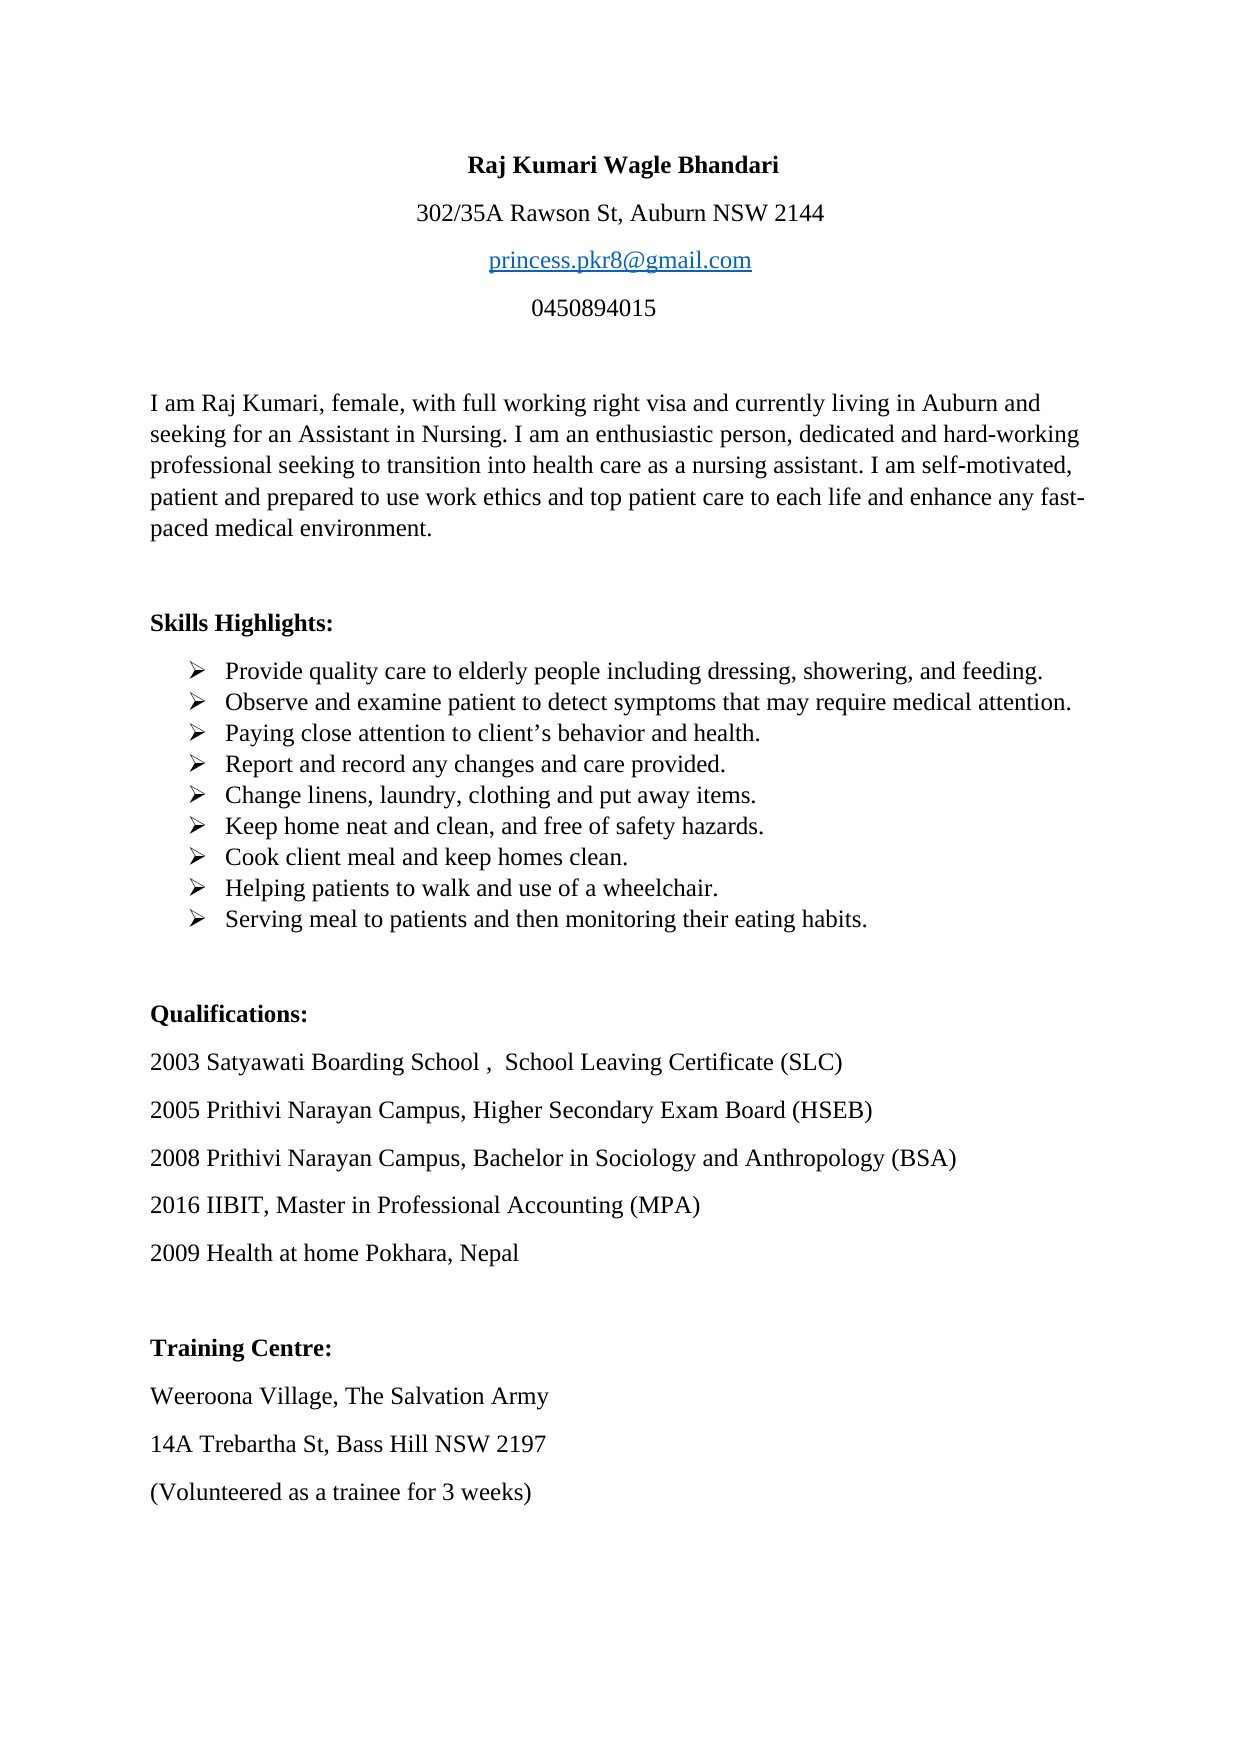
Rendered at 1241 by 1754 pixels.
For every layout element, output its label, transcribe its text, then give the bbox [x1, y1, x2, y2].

text 302/35A Rawson St, Auburn NSW 2144 [150, 198, 1090, 226]
list Provide quality care to elderly people including dressing, showering, and feeding. [187, 656, 1090, 684]
text Skills Highlights: [150, 608, 1090, 637]
list Change linens, laundry, clothing and put away items. [187, 780, 1090, 809]
list Keep home neat and clean, and free of safety hazards. [187, 811, 1090, 840]
text 2009 Health at home Pokhara, Nepal [150, 1238, 1090, 1267]
text 2003 Satyawati Boarding School , School Leaving Certificate (SLC) [150, 1047, 1090, 1076]
text 2008 Prithivi Narayan Campus, Bachelor in Sociology and Anthropology (BSA) [150, 1143, 1090, 1171]
list 0450894015 [225, 293, 1090, 322]
text princess.pkr8@gmail.com [150, 245, 1090, 274]
list Report and record any changes and care provided. [187, 749, 1090, 778]
list Paying close attention to client’s behavior and health. [187, 718, 1090, 747]
text 14A Trebartha St, Bass Hill NSW 2197 [150, 1429, 1090, 1458]
list Serving meal to patients and then monitoring their eating habits. [187, 904, 1090, 933]
text I am Raj Kumari, female, with full working right visa and currently living in Auburn and seeking for an Assistant in Nursing. I am an enthusiastic person, dedicated and hard-working professional seeking to transition into health care as a nursing assistant. I am self-motivated, patient and prepared to use work ethics and top patient care to each life and enhance any fast-paced medical environment. [150, 388, 1090, 541]
list Cook client meal and keep homes clean. [187, 842, 1090, 871]
text 2005 Prithivi Narayan Campus, Higher Secondary Exam Board (HSEB) [150, 1095, 1090, 1124]
text Weeroona Village, The Salvation Army [150, 1381, 1090, 1410]
list Helping patients to walk and use of a wheelchair. [187, 873, 1090, 902]
text Qualifications: [150, 999, 1090, 1028]
text 2016 IIBIT, Master in Professional Accounting (MPA) [150, 1190, 1090, 1219]
text (Volunteered as a trainee for 3 weeks) [150, 1477, 1090, 1505]
list Observe and examine patient to detect symptoms that may require medical attention. [187, 687, 1090, 716]
text Raj Kumari Wagle Bhandari [150, 150, 1090, 179]
text Training Centre: [150, 1333, 1090, 1362]
